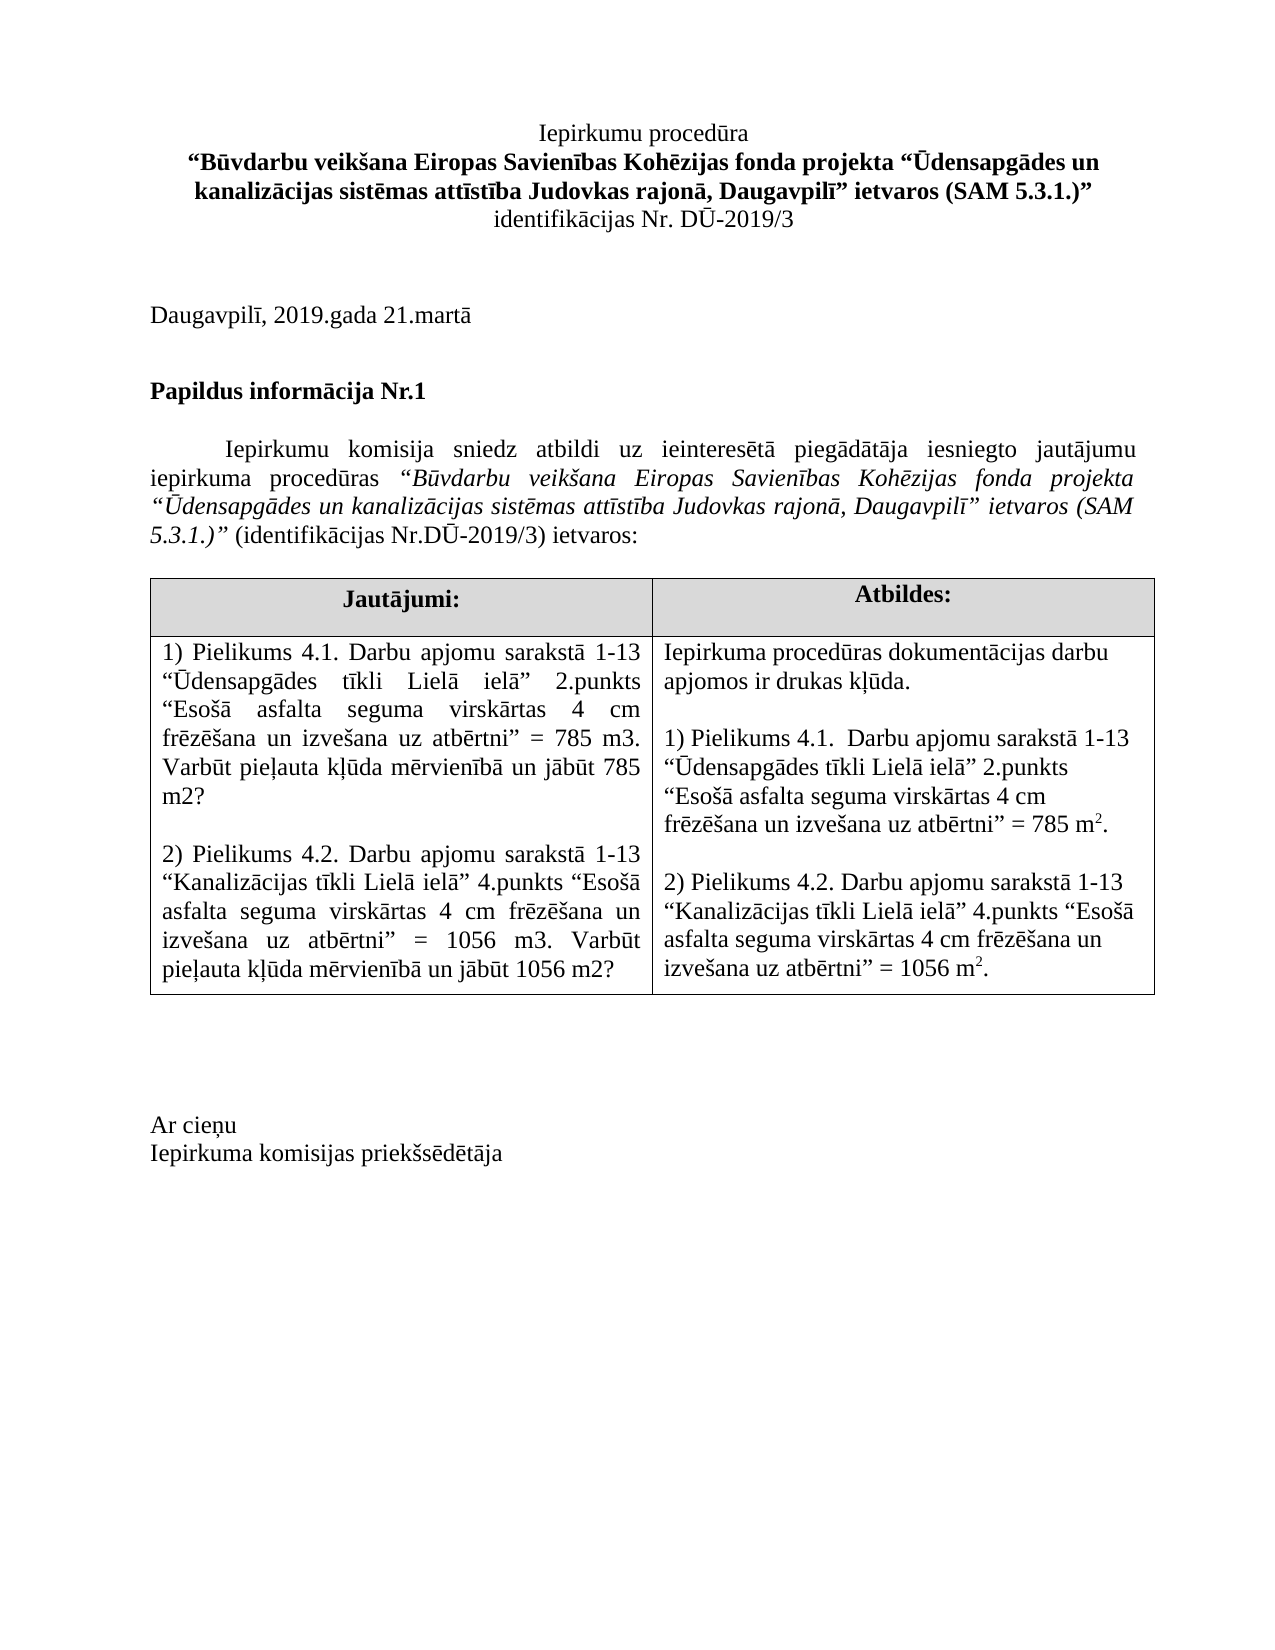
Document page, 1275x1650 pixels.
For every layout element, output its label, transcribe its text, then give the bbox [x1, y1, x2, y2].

text Papildus informācija Nr.1 [150, 376, 656, 405]
table_cell Iepirkuma procedūras dokumentācijas darbu apjomos ir drukas kļūda. 1) Pielikums 4.1. Darbu apjomu sarakstā 1-13 “Ūdensapgādes tīkli Lielā ielā” 2.punkts “Esošā asfalta seguma virskārtas 4 cm frēzēšana un izvešana uz atbērtni” = 785 m2. 2) Pielikums 4.2. Darbu apjomu sarakstā 1-13 “Kanalizācijas tīkli Lielā ielā” 4.punkts “Esošā asfalta seguma virskārtas 4 cm frēzēšana un izvešana uz atbērtni” = 1056 m2. [653, 637, 1154, 994]
text “Būvdarbu veikšana Eiropas Savienības Kohēzijas fonda projekta “Ūdensapgādes un kanalizācijas sistēmas attīstība Judovkas rajonā, Daugavpilī” ietvaros (SAM 5.3.1.)” [150, 147, 1137, 204]
text Iepirkumu procedūra [150, 118, 1137, 147]
text Ar cieņu [150, 1110, 1137, 1138]
text Iepirkumu komisija sniedz atbildi uz ieinteresētā piegādātāja iesniegto jautājumu iepirkuma procedūras “Būvdarbu veikšana Eiropas Savienības Kohēzijas fonda projekta “Ūdensapgādes un kanalizācijas sistēmas attīstība Judovkas rajonā, Daugavpilī” ietvaros (SAM 5.3.1.)” (identifikācijas Nr.DŪ-2019/3) ietvaros: [150, 434, 1137, 549]
text Iepirkuma komisijas priekšsēdētāja [150, 1138, 1137, 1167]
table_header Atbildes: [653, 579, 1154, 636]
text Daugavpilī, 2019.gada 21.martā [150, 300, 1137, 329]
text identifikācijas Nr. DŪ-2019/3 [150, 204, 1137, 233]
table_header Jautājumi: [151, 579, 652, 636]
table_cell 1) Pielikums 4.1. Darbu apjomu sarakstā 1-13 “Ūdensapgādes tīkli Lielā ielā” 2.punkts “Esošā asfalta seguma virskārtas 4 cm frēzēšana un izvešana uz atbērtni” = 785 m3. Varbūt pieļauta kļūda mērvienībā un jābūt 785 m2? 2) Pielikums 4.2. Darbu apjomu sarakstā 1-13 “Kanalizācijas tīkli Lielā ielā” 4.punkts “Esošā asfalta seguma virskārtas 4 cm frēzēšana un izvešana uz atbērtni” = 1056 m3. Varbūt pieļauta kļūda mērvienībā un jābūt 1056 m2? [151, 637, 652, 994]
